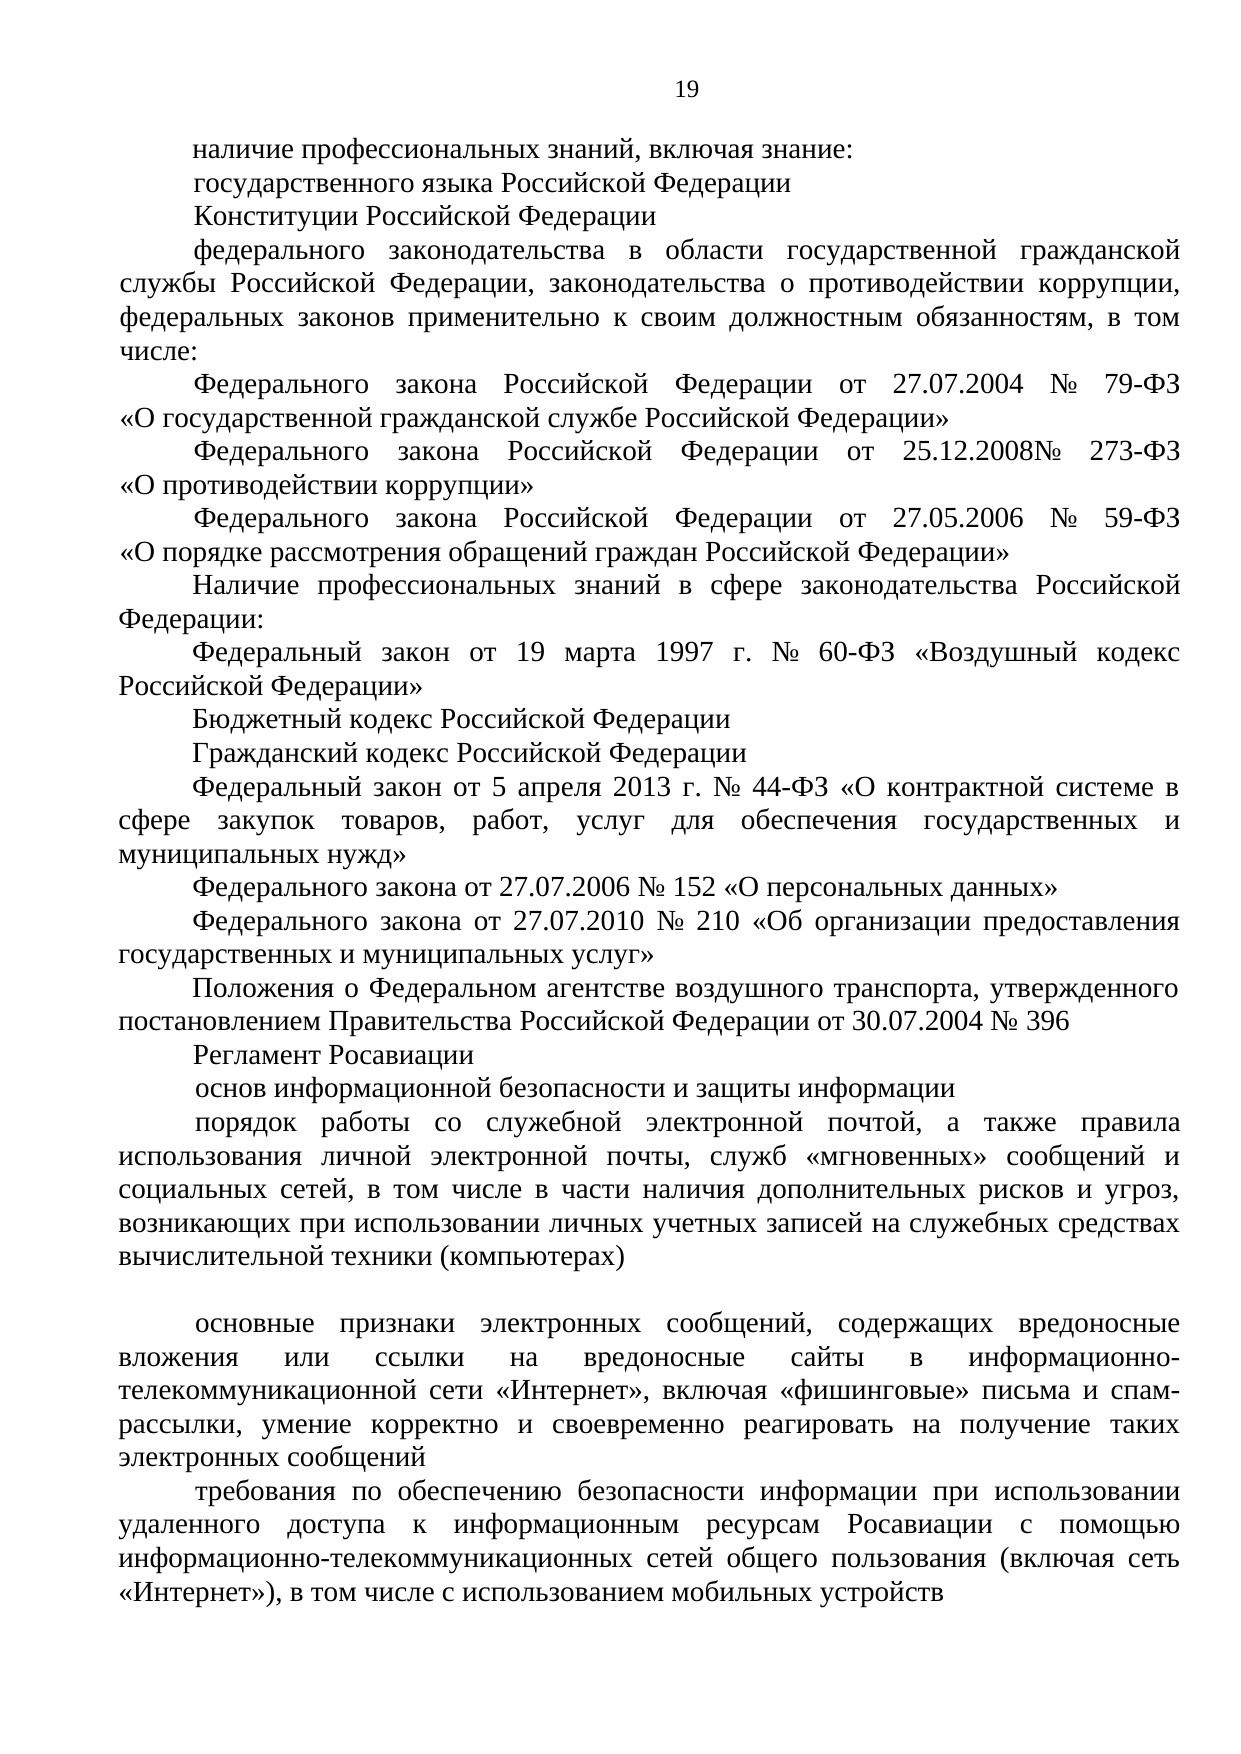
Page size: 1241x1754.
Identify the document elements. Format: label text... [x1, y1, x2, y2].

text федерального законодательства в области государственной гражданской службы Российской Федерации, законодательства о противодействии коррупции, федеральных законов применительно к своим должностным обязанностям, в том числе: [119, 232, 1181, 366]
text основ информационной безопасности и защиты информации [118, 1071, 1181, 1104]
text Федеральный закон от 19 марта 1997 г. № 60-ФЗ «Воздушный кодекс Российской Федерации» [118, 634, 1181, 702]
text требования по обеспечению безопасности информации при использовании удаленного доступа к информационным ресурсам Росавиации с помощью информационно-телекоммуникационных сетей общего пользования (включая сеть «Интернет»), в том числе с использованием мобильных устройств [118, 1473, 1181, 1607]
text основные признаки электронных сообщений, содержащих вредоносные вложения или ссылки на вредоносные сайты в информационно-телекоммуникационной сети «Интернет», включая «фишинговые» письма и спам-рассылки, умение корректно и своевременно реагировать на получение таких электронных сообщений [118, 1305, 1181, 1473]
text наличие профессиональных знаний, включая знание: [118, 131, 1181, 165]
text государственного языка Российской Федерации [119, 165, 1181, 198]
text Федерального закона Российской Федерации от 25.12.2008№ 273-ФЗ «О противодействии коррупции» [119, 433, 1181, 500]
text Конституции Российской Федерации [119, 198, 1181, 232]
text Наличие профессиональных знаний в сфере законодательства Российской Федерации: [118, 567, 1181, 634]
text Регламент Росавиации [119, 1037, 1181, 1071]
text Федерального закона Российской Федерации от 27.07.2004 № 79-ФЗ «О государственной гражданской службе Российской Федерации» [119, 366, 1181, 433]
text Бюджетный кодекс Российской Федерации [118, 702, 1181, 735]
text Федерального закона от 27.07.2006 № 152 «О персональных данных» [118, 869, 1181, 903]
text Федерального закона от 27.07.2010 № 210 «Об организации предоставления государственных и муниципальных услуг» [118, 903, 1181, 970]
text Гражданский кодекс Российской Федерации [118, 735, 1181, 769]
text Федеральный закон от 5 апреля 2013 г. № 44-ФЗ «О контрактной системе в сфере закупок товаров, работ, услуг для обеспечения государственных и муниципальных нужд» [118, 769, 1181, 869]
text порядок работы со служебной электронной почтой, а также правила использования личной электронной почты, служб «мгновенных» сообщений и социальных сетей, в том числе в части наличия дополнительных рисков и угроз, возникающих при использовании личных учетных записей на служебных средствах вычислительной техники (компьютерах) [118, 1104, 1181, 1272]
list Положения о Федеральном агентстве воздушного транспорта, утвержденного постановлением Правительства Российской Федерации от 30.07.2004 № 396 [118, 970, 1180, 1037]
text Федерального закона Российской Федерации от 27.05.2006 № 59-ФЗ «О порядке рассмотрения обращений граждан Российской Федерации» [119, 500, 1181, 567]
